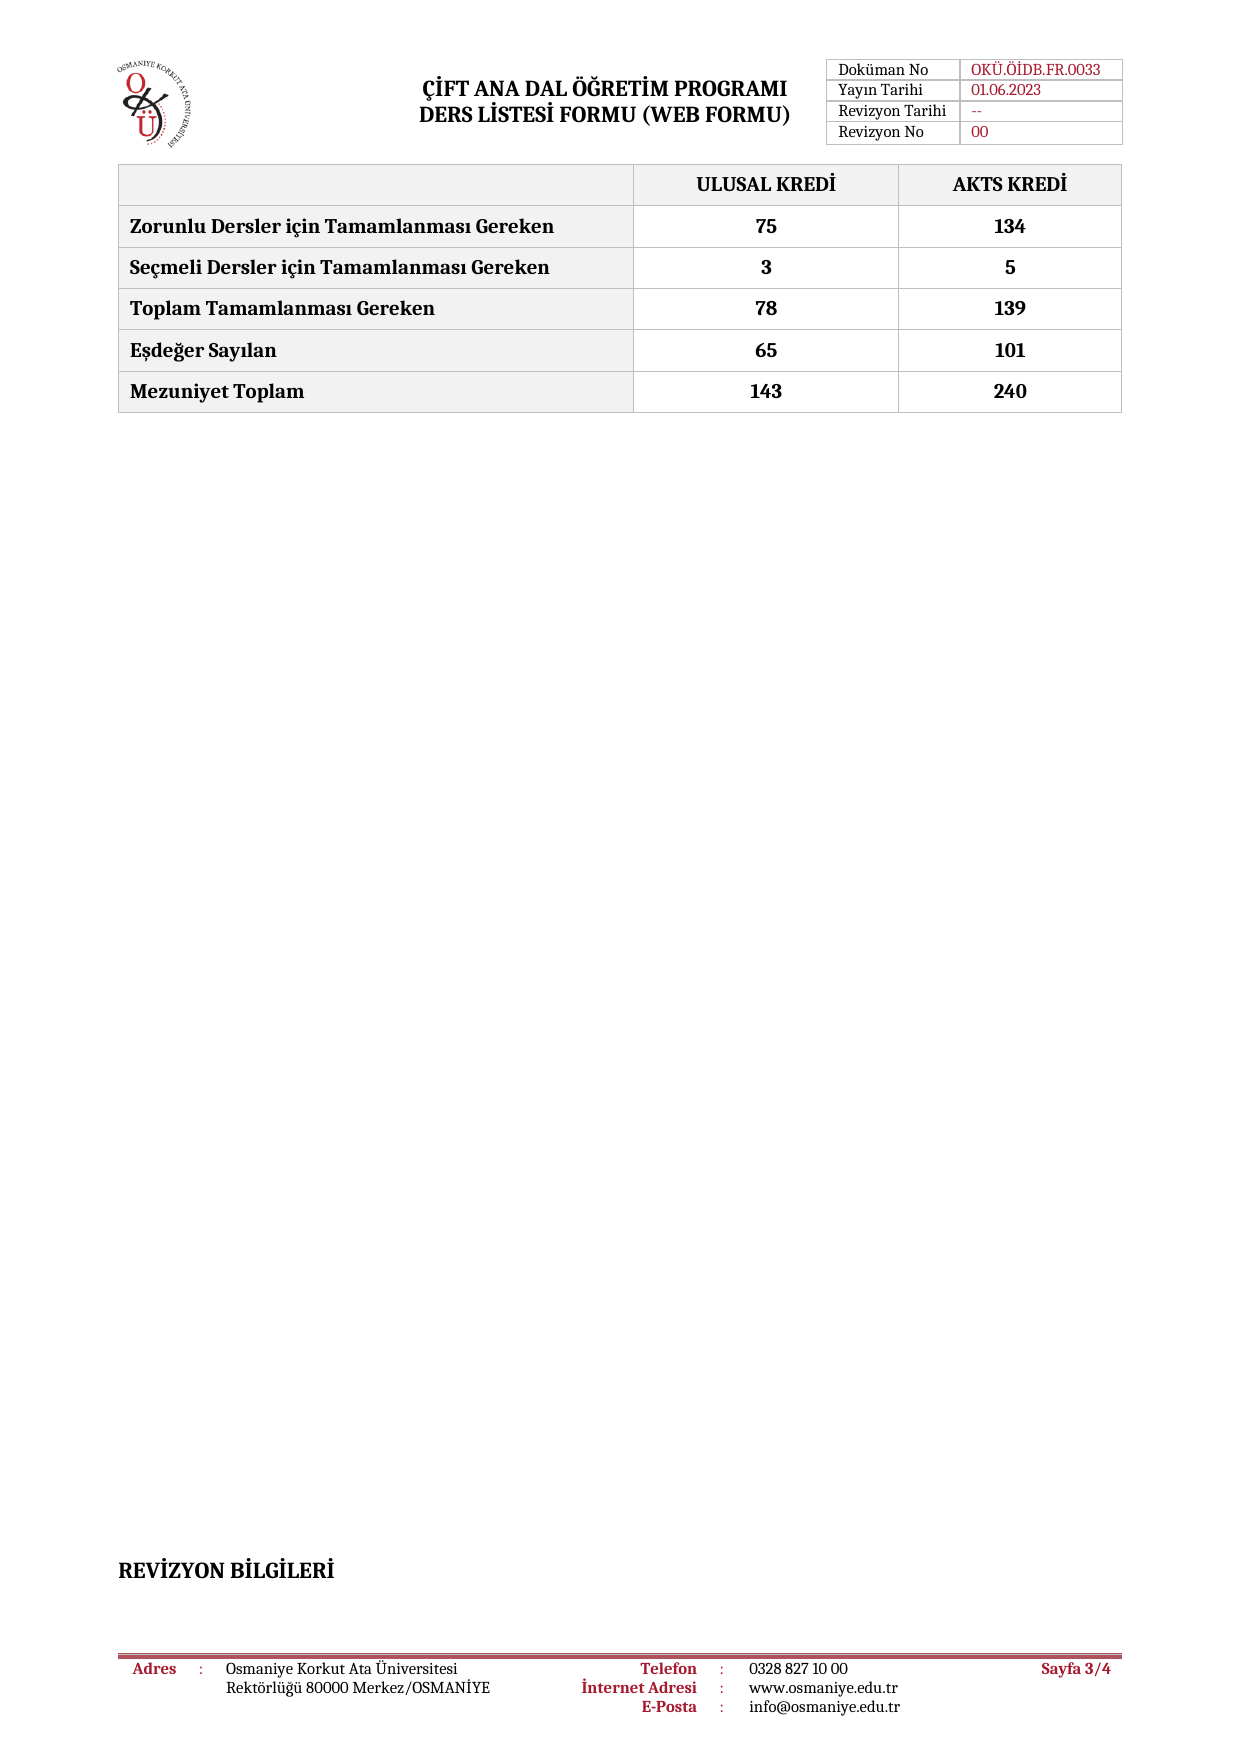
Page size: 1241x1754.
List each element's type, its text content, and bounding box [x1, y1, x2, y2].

table_header [119, 165, 633, 205]
text REVİZYON BİLGİLERİ [118, 1558, 1122, 1584]
table_cell 139 [899, 289, 1121, 329]
picture [117, 60, 191, 148]
table_cell 143 [634, 372, 898, 412]
table_cell Mezuniyet Toplam [119, 372, 633, 412]
table_cell 101 [899, 330, 1121, 371]
table_cell 5 [899, 248, 1121, 288]
table_cell 78 [634, 289, 898, 329]
table_cell 240 [899, 372, 1121, 412]
table_cell 3 [634, 248, 898, 288]
table_header ULUSAL KREDİ [634, 165, 898, 205]
table_header AKTS KREDİ [899, 165, 1121, 205]
table_cell 75 [634, 206, 898, 247]
table_cell Seçmeli Dersler için Tamamlanması Gereken [119, 248, 633, 288]
table_cell Toplam Tamamlanması Gereken [119, 289, 633, 329]
table_cell Zorunlu Dersler için Tamamlanması Gereken [119, 206, 633, 247]
table_cell 65 [634, 330, 898, 371]
table_cell 134 [899, 206, 1121, 247]
table_cell Eşdeğer Sayılan [119, 330, 633, 371]
